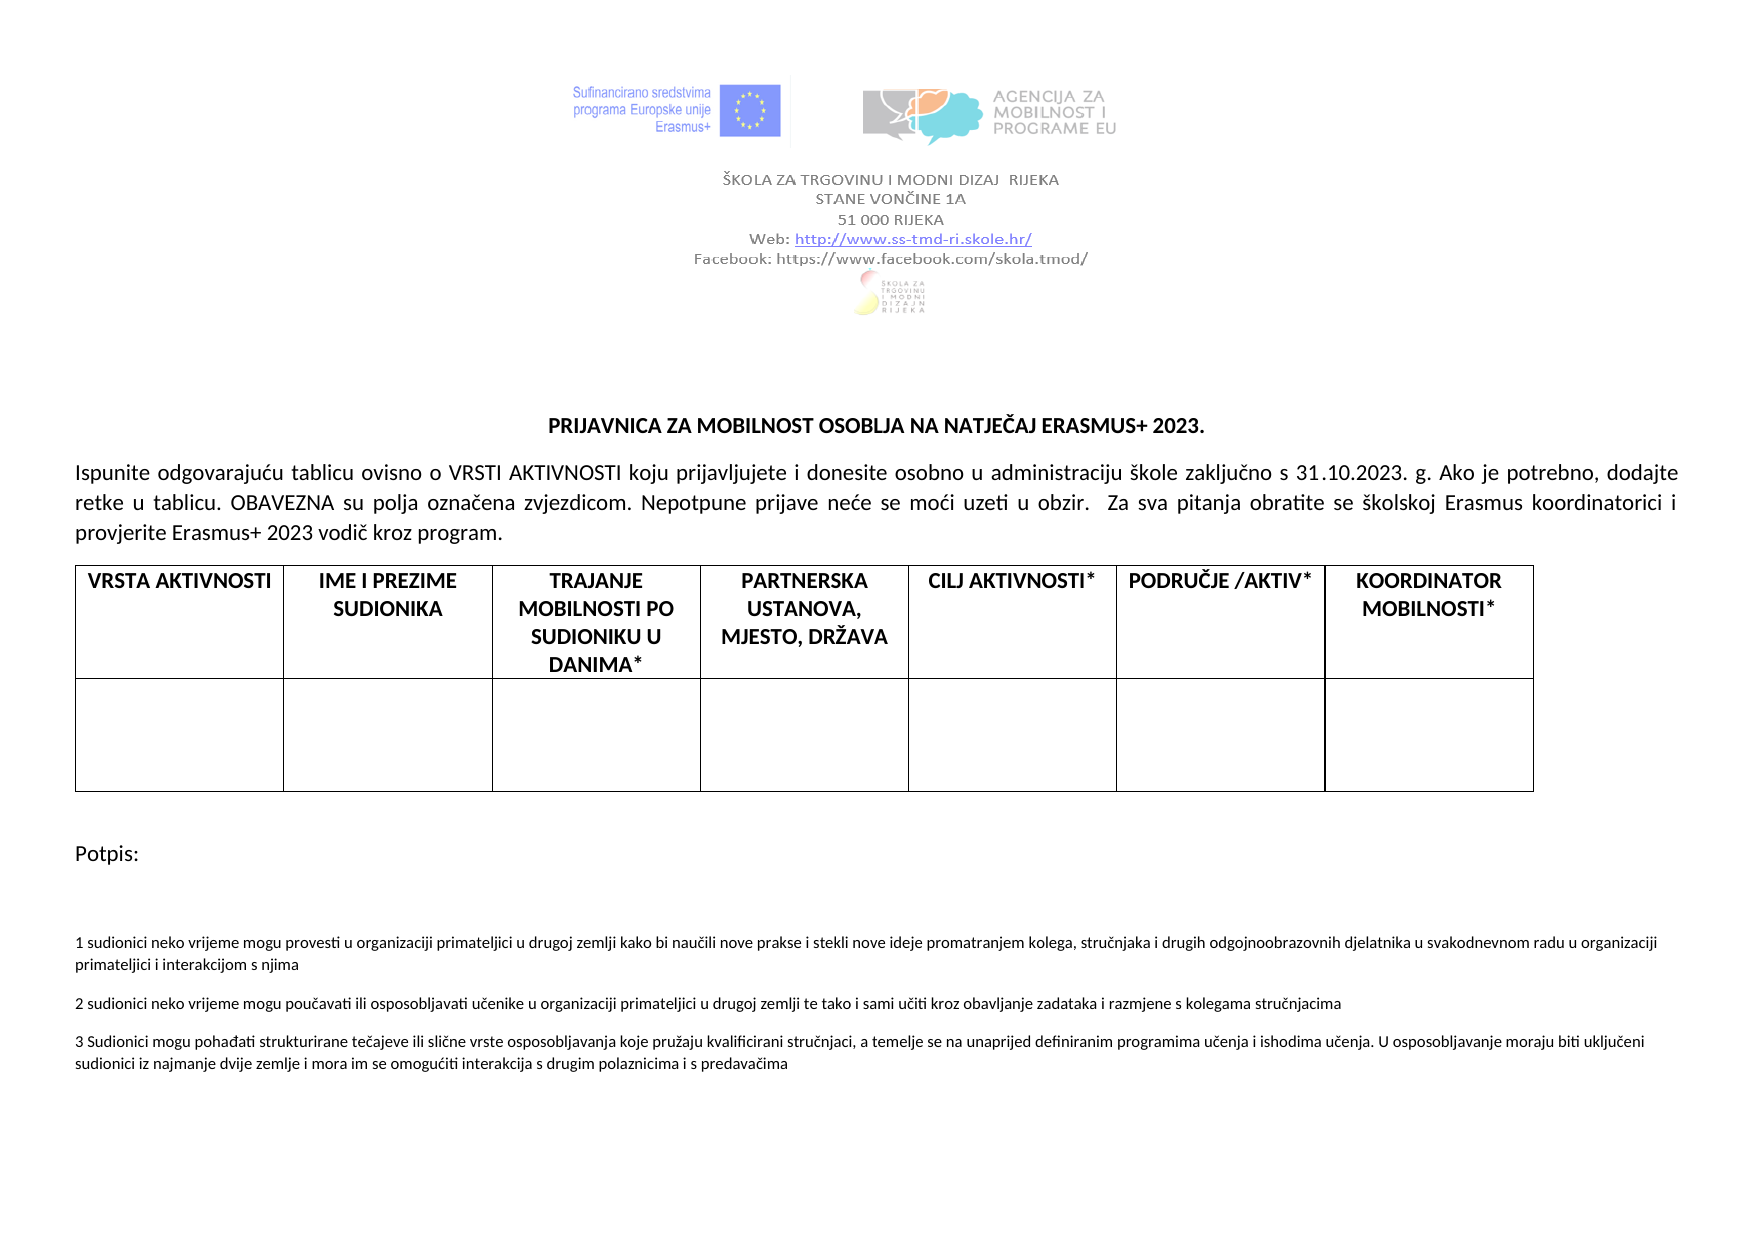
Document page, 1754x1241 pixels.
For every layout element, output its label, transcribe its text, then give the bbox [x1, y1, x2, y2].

table_cell [1326, 679, 1533, 791]
table_header PARTNERSKA USTANOVA, MJESTO, DRŽAVA [701, 566, 908, 678]
table_cell [701, 679, 908, 791]
table_header TRAJANJE MOBILNOSTI PO SUDIONIKU U DANIMA* [493, 566, 700, 678]
text 2 sudionici neko vrijeme mogu poučavati ili osposobljavati učenike u organizaciji primateljici u drugoj zemlji te tako i sami učiti kroz obavljanje zadataka i razmjene s kolegama stručnjacima [75, 993, 1679, 1013]
table_header CILJ AKTIVNOSTI* [909, 566, 1116, 678]
picture [548, 75, 1205, 345]
table_cell [493, 679, 700, 791]
table_cell [909, 679, 1116, 791]
table_header PODRUČJE /AKTIV* [1117, 566, 1324, 678]
table_header IME I PREZIME SUDIONIKA [284, 566, 492, 678]
text Ispunite odgovarajuću tablicu ovisno o VRSTI AKTIVNOSTI koju prijavljujete i donesite osobno u administraciju škole zaključno s 31.10.2023. g. Ako je potrebno, dodajte retke u tablicu. OBAVEZNA su polja označena zvjezdicom. Nepotpune prijave neće se moći uzeti u obzir. Za sva pitanja obratite se školskoj Erasmus koordinatorici i provjerite Erasmus+ 2023 vodič kroz program. [75, 458, 1679, 546]
table_cell [284, 679, 492, 791]
table_cell [1117, 679, 1324, 791]
text PRIJAVNICA ZA MOBILNOST OSOBLJA NA NATJEČAJ ERASMUS+ 2023. [75, 411, 1679, 439]
table_header VRSTA AKTIVNOSTI [76, 566, 283, 678]
text 3 Sudionici mogu pohađati strukturirane tečajeve ili slične vrste osposobljavanja koje pružaju kvalificirani stručnjaci, a temelje se na unaprijed definiranim programima učenja i ishodima učenja. U osposobljavanje moraju biti uključeni sudionici iz najmanje dvije zemlje i mora im se omogućiti interakcija s drugim polaznicima i s predavačima [75, 1032, 1679, 1074]
table_cell [76, 679, 283, 791]
table_header KOORDINATOR MOBILNOSTI* [1326, 566, 1533, 678]
text Potpis: [75, 839, 1679, 867]
text 1 sudionici neko vrijeme mogu provesti u organizaciji primateljici u drugoj zemlji kako bi naučili nove prakse i stekli nove ideje promatranjem kolega, stručnjaka i drugih odgojnoobrazovnih djelatnika u svakodnevnom radu u organizaciji primateljici i interakcijom s njima [75, 933, 1679, 975]
